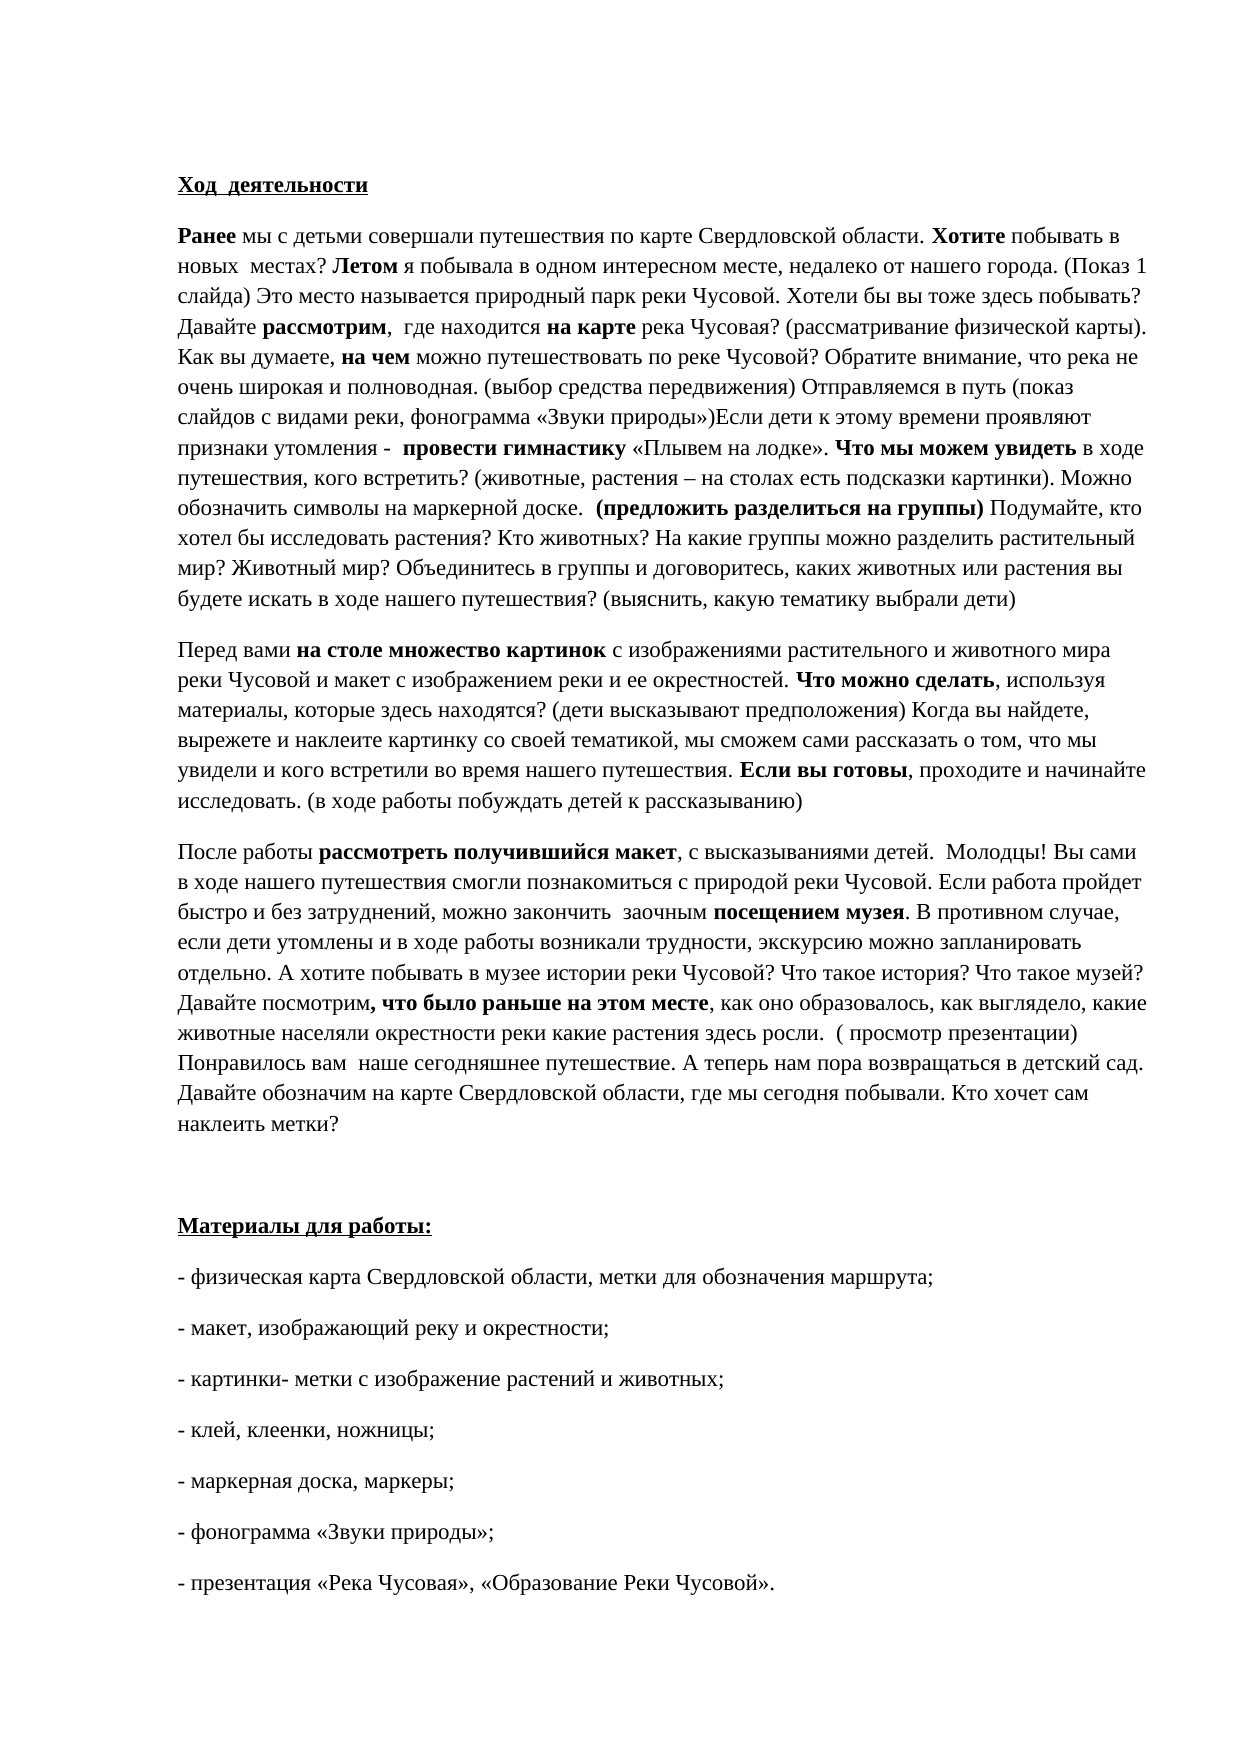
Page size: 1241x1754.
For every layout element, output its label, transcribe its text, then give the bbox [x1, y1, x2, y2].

text - картинки- метки с изображение растений и животных; [177, 1365, 1152, 1391]
text - презентация «Река Чусовая», «Образование Реки Чусовой». [177, 1569, 1152, 1595]
text После работы рассмотреть получившийся макет, с высказываниями детей. Молодцы! Вы сами в ходе нашего путешествия смогли познакомиться с природой реки Чусовой. Если работа пройдет быстро и без затруднений, можно закончить заочным посещением музея. В противном случае, если дети утомлены и в ходе работы возникали трудности, экскурсию можно запланировать отдельно. А хотите побывать в музее истории реки Чусовой? Что такое история? Что такое музей? Давайте посмотрим, что было раньше на этом месте, как оно образовалось, как выглядело, какие животные населяли окрестности реки какие растения здесь росли. ( просмотр презентации) Понравилось вам наше сегодняшнее путешествие. А теперь нам пора возвращаться в детский сад. Давайте обозначим на карте Свердловской области, где мы сегодня побывали. Кто хочет сам наклеить метки? [177, 838, 1152, 1136]
text - макет, изображающий реку и окрестности; [177, 1314, 1152, 1340]
text Материалы для работы: [177, 1212, 1152, 1238]
text - фонограмма «Звуки природы»; [177, 1518, 1152, 1544]
text - маркерная доска, маркеры; [177, 1467, 1152, 1493]
text Перед вами на столе множество картинок с изображениями растительного и животного мира реки Чусовой и макет с изображением реки и ее окрестностей. Что можно сделать, используя материалы, которые здесь находятся? (дети высказывают предположения) Когда вы найдете, вырежете и наклеите картинку со своей тематикой, мы сможем сами рассказать о том, что мы увидели и кого встретили во время нашего путешествия. Если вы готовы, проходите и начинайте исследовать. (в ходе работы побуждать детей к рассказыванию) [177, 636, 1152, 813]
text Ранее мы с детьми совершали путешествия по карте Свердловской области. Хотите побывать в новых местах? Летом я побывала в одном интересном месте, недалеко от нашего города. (Показ 1 слайда) Это место называется природный парк реки Чусовой. Хотели бы вы тоже здесь побывать? Давайте рассмотрим, где находится на карте река Чусовая? (рассматривание физической карты). Как вы думаете, на чем можно путешествовать по реке Чусовой? Обратите внимание, что река не очень широкая и полноводная. (выбор средства передвижения) Отправляемся в путь (показ слайдов с видами реки, фонограмма «Звуки природы»)Если дети к этому времени проявляют признаки утомления - провести гимнастику «Плывем на лодке». Что мы можем увидеть в ходе путешествия, кого встретить? (животные, растения – на столах есть подсказки картинки). Можно обозначить символы на маркерной доске. (предложить разделиться на группы) Подумайте, кто хотел бы исследовать растения? Кто животных? На какие группы можно разделить растительный мир? Животный мир? Объединитесь в группы и договоритесь, каких животных или растения вы будете искать в ходе нашего путешествия? (выяснить, какую тематику выбрали дети) [177, 222, 1152, 611]
text - физическая карта Свердловской области, метки для обозначения маршрута; [177, 1263, 1152, 1289]
text Ход деятельности [177, 171, 1152, 197]
text - клей, клеенки, ножницы; [177, 1416, 1152, 1442]
